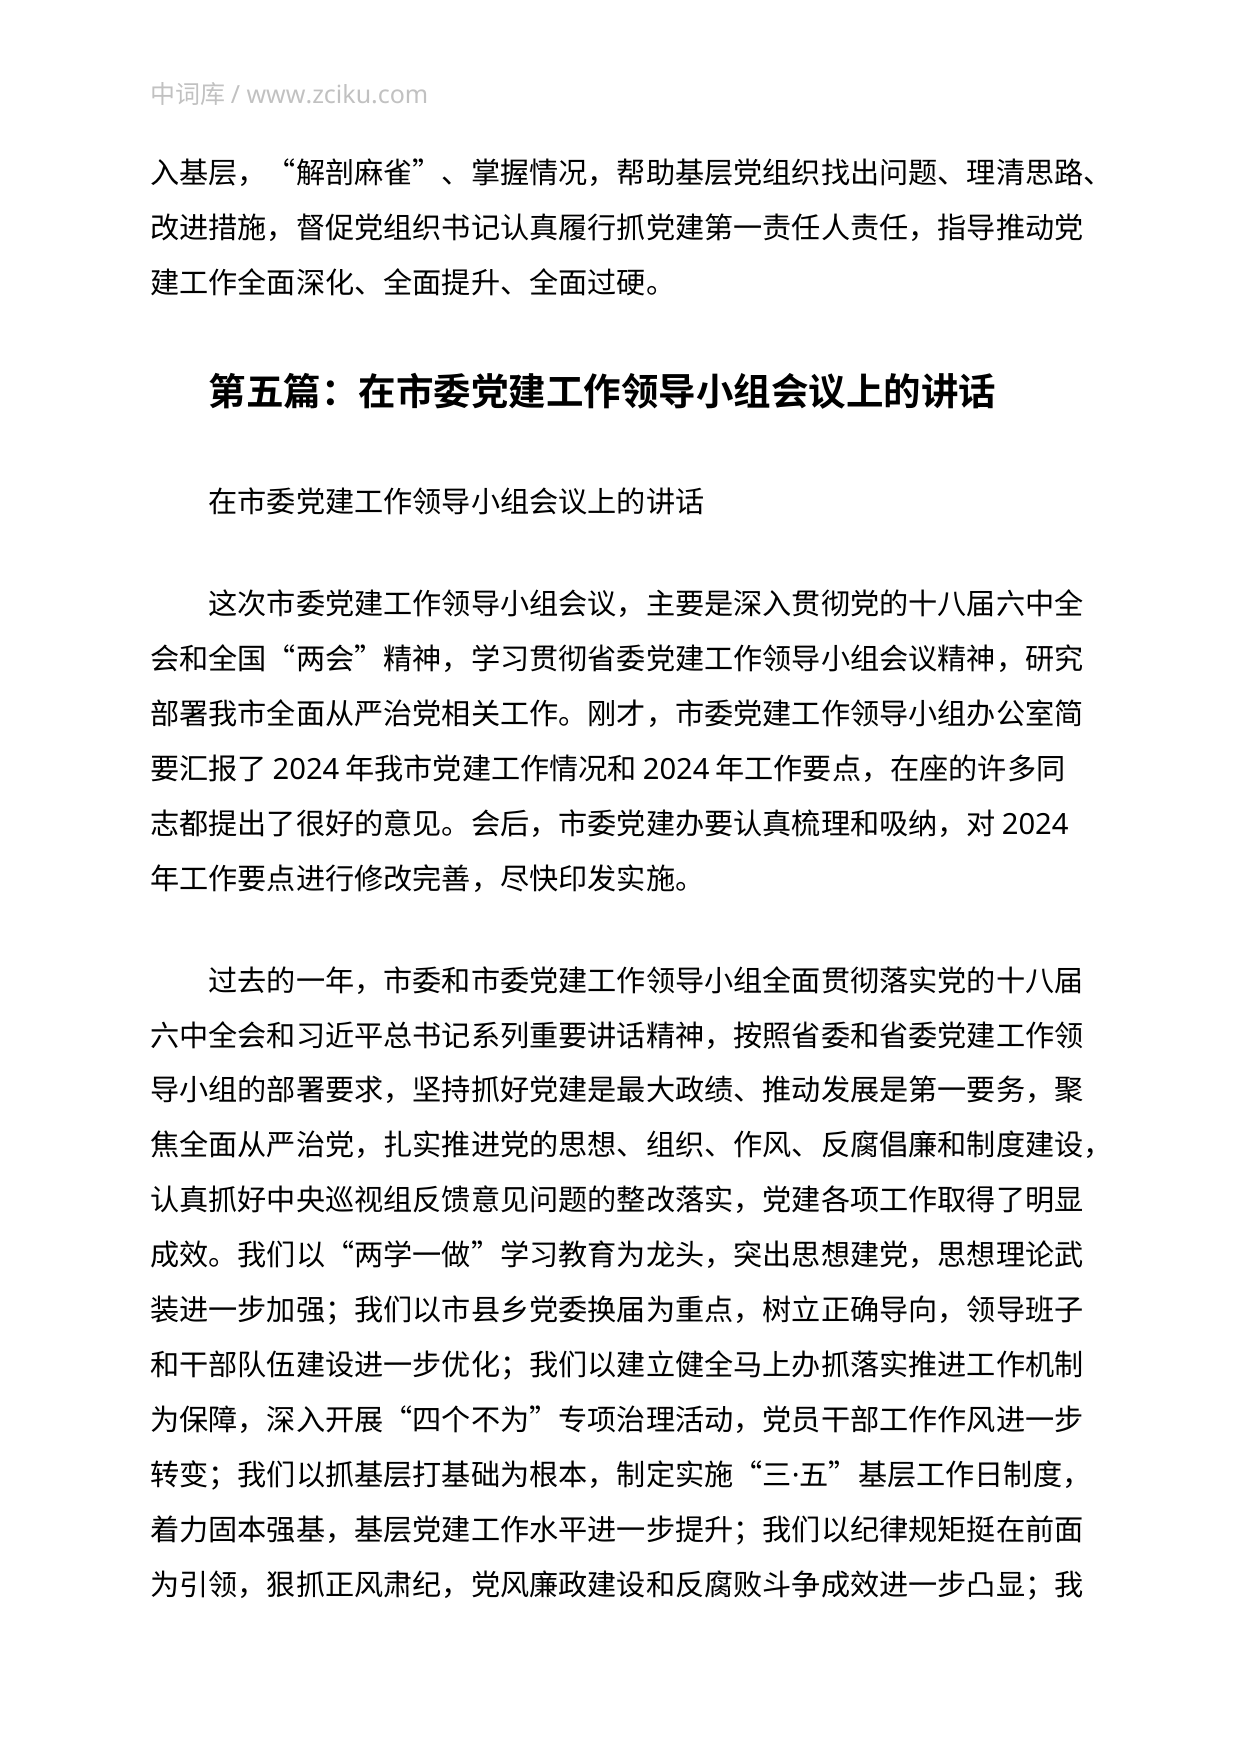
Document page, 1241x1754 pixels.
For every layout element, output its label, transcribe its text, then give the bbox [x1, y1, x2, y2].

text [150, 150, 1090, 302]
text 在市委党建工作领导小组会议上的讲话 [150, 479, 1090, 521]
text 这次市委党建工作领导小组会议，主要是深入贯彻党的十八届六中全会和全国“两会”精神，学习贯彻省委党建工作领导小组会议精神，研究部署我市全面从严治党相关工作。刚才，市委党建工作领导小组办公室简要汇报了2024年我市党建工作情况和2024年工作要点，在座的许多同志都提出了很好的意见。会后，市委党建办要认真梳理和吸纳，对2024年工作要点进行修改完善，尽快印发实施。 [150, 581, 1090, 898]
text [150, 957, 1090, 1603]
text 第五篇：在市委党建工作领导小组会议上的讲话 [150, 362, 1090, 416]
